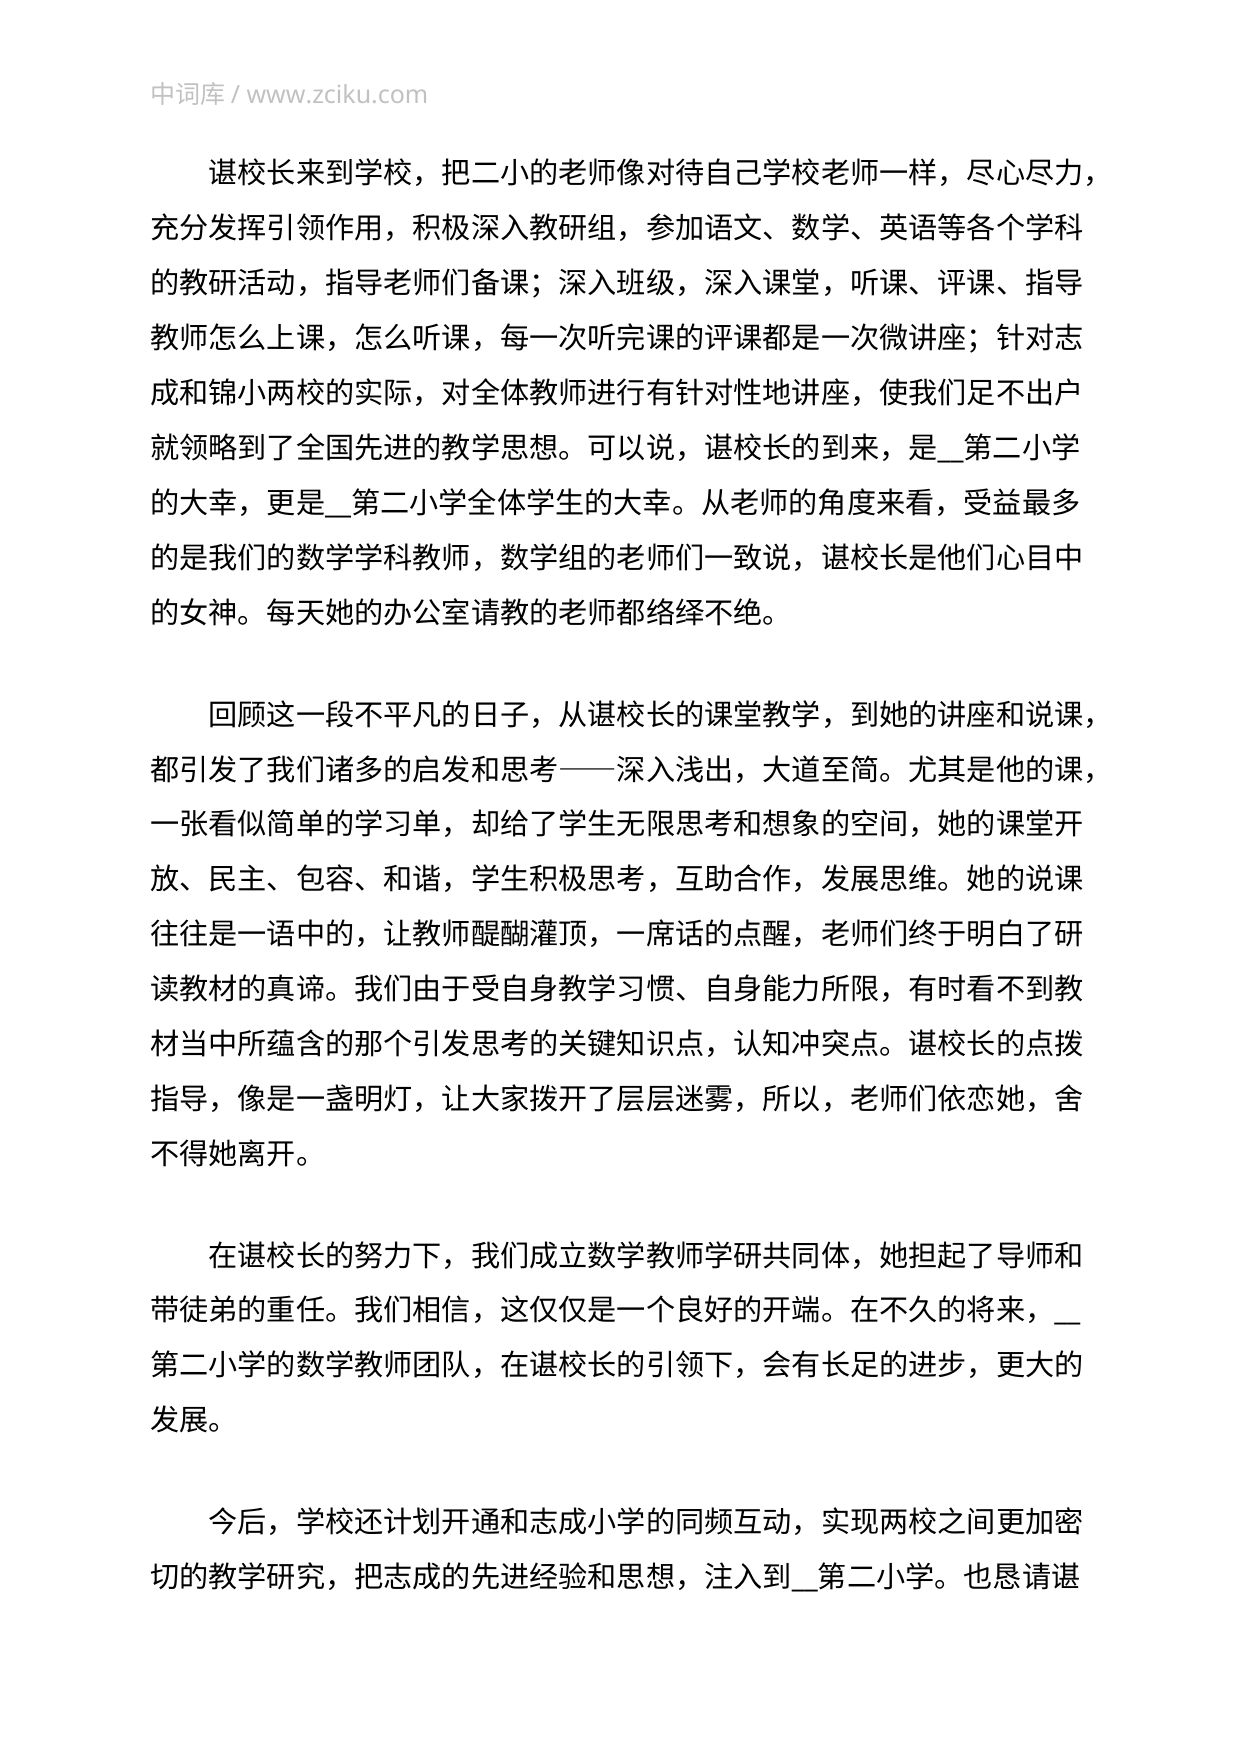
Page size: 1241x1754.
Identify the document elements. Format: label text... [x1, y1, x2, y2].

text 在谌校长的努力下，我们成立数学教师学研共同体，她担起了导师和带徒弟的重任。我们相信，这仅仅是一个良好的开端。在不久的将来，__第二小学的数学教师团队，在谌校长的引领下，会有长足的进步，更大的发展。 [150, 1232, 1090, 1439]
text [150, 1499, 1090, 1596]
text 回顾这一段不平凡的日子，从谌校长的课堂教学，到她的讲座和说课，都引发了我们诸多的启发和思考——深入浅出，大道至简。尤其是他的课，一张看似简单的学习单，却给了学生无限思考和想象的空间，她的课堂开放、民主、包容、和谐，学生积极思考，互助合作，发展思维。她的说课往往是一语中的，让教师醍醐灌顶，一席话的点醒，老师们终于明白了研读教材的真谛。我们由于受自身教学习惯、自身能力所限，有时看不到教材当中所蕴含的那个引发思考的关键知识点，认知冲突点。谌校长的点拨指导，像是一盏明灯，让大家拨开了层层迷雾，所以，老师们依恋她，舍不得她离开。 [150, 691, 1090, 1173]
text 谌校长来到学校，把二小的老师像对待自己学校老师一样，尽心尽力，充分发挥引领作用，积极深入教研组，参加语文、数学、英语等各个学科的教研活动，指导老师们备课；深入班级，深入课堂，听课、评课、指导教师怎么上课，怎么听课，每一次听完课的评课都是一次微讲座；针对志成和锦小两校的实际，对全体教师进行有针对性地讲座，使我们足不出户就领略到了全国先进的教学思想。可以说，谌校长的到来，是__第二小学的大幸，更是__第二小学全体学生的大幸。从老师的角度来看，受益最多的是我们的数学学科教师，数学组的老师们一致说，谌校长是他们心目中的女神。每天她的办公室请教的老师都络绎不绝。 [150, 150, 1090, 632]
